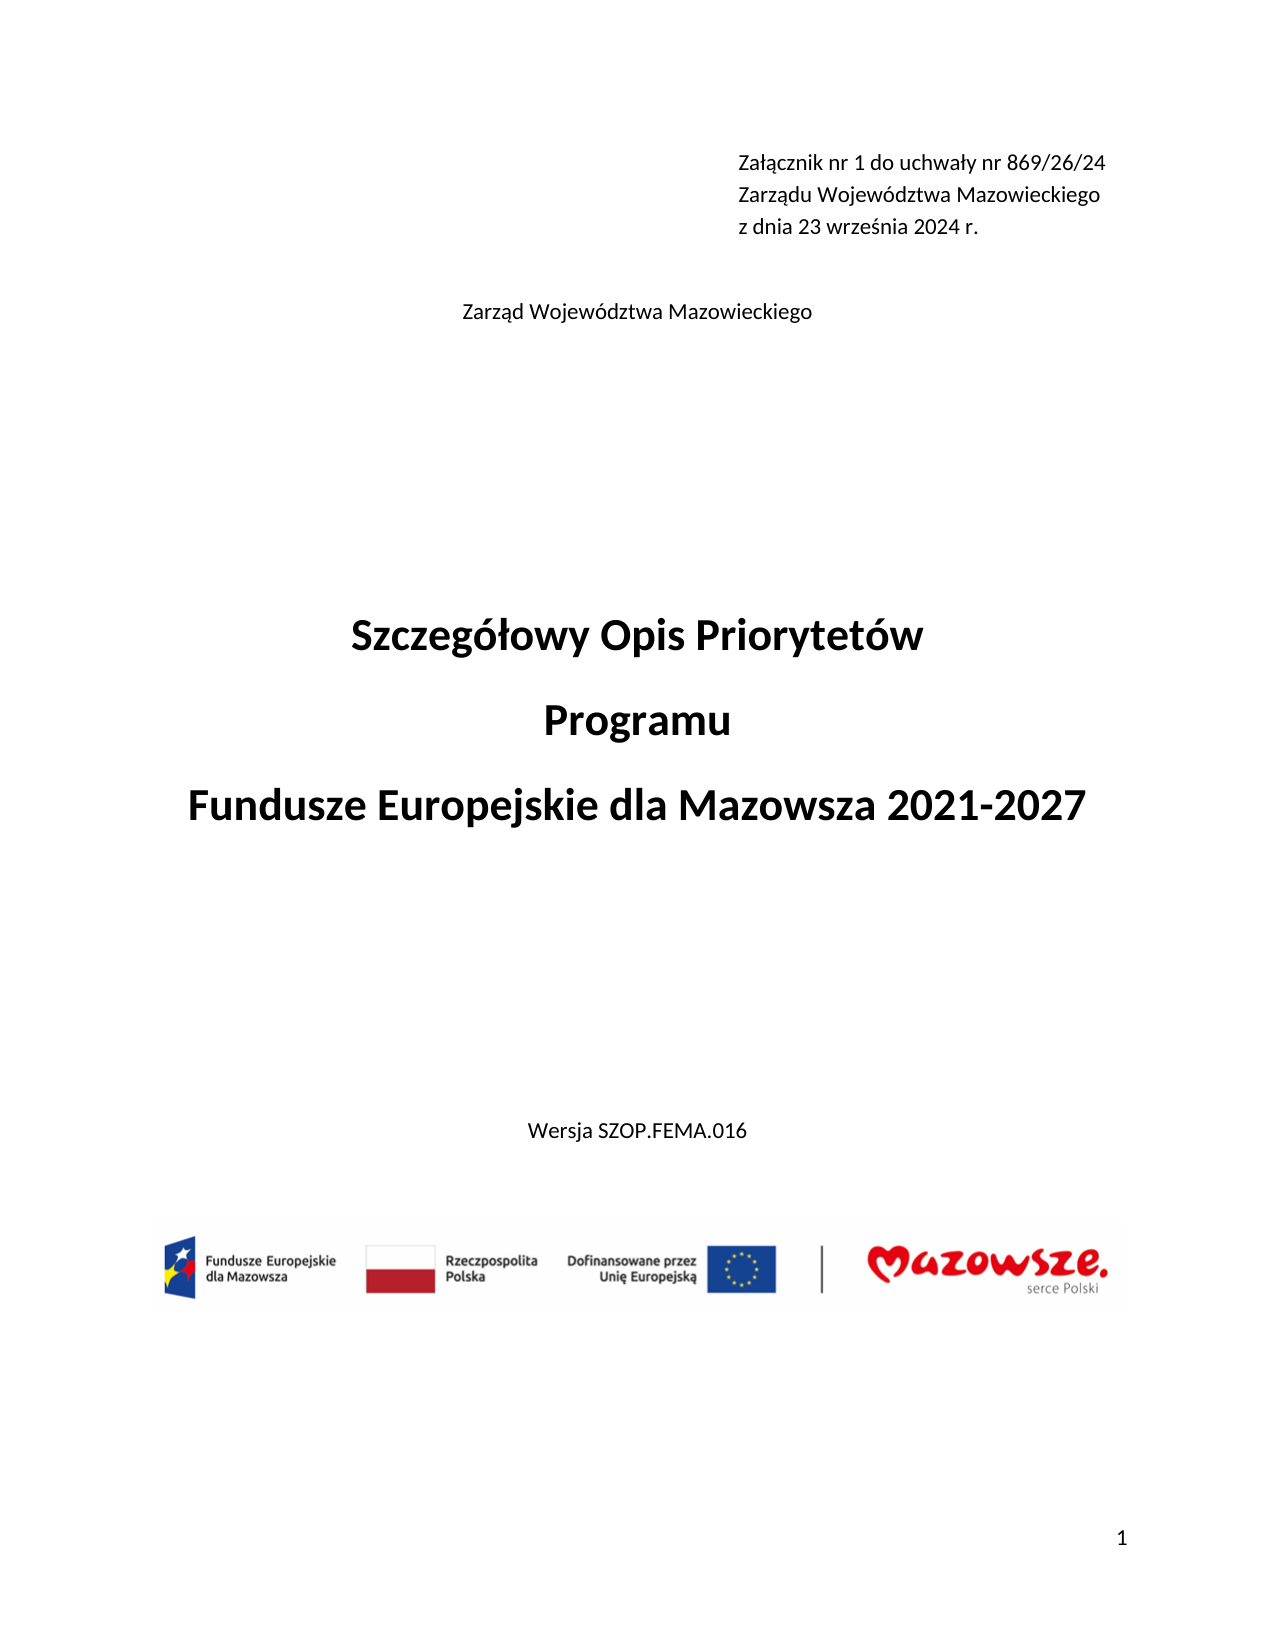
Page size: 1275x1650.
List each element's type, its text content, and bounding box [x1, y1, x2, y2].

text Programu [148, 691, 1127, 747]
text Zarządu Województwa Mazowieckiego [148, 180, 1127, 208]
picture [151, 1222, 1124, 1313]
text Fundusze Europejskie dla Mazowsza 2021-2027 [148, 776, 1127, 832]
text z dnia 23 września 2024 r. [148, 212, 1127, 240]
text Załącznik nr 1 do uchwały nr 869/26/24 [148, 148, 1127, 176]
text Zarząd Województwa Mazowieckiego [148, 297, 1127, 325]
text Wersja SZOP.FEMA.016 [148, 1116, 1127, 1144]
text Szczegółowy Opis Priorytetów [148, 606, 1127, 661]
